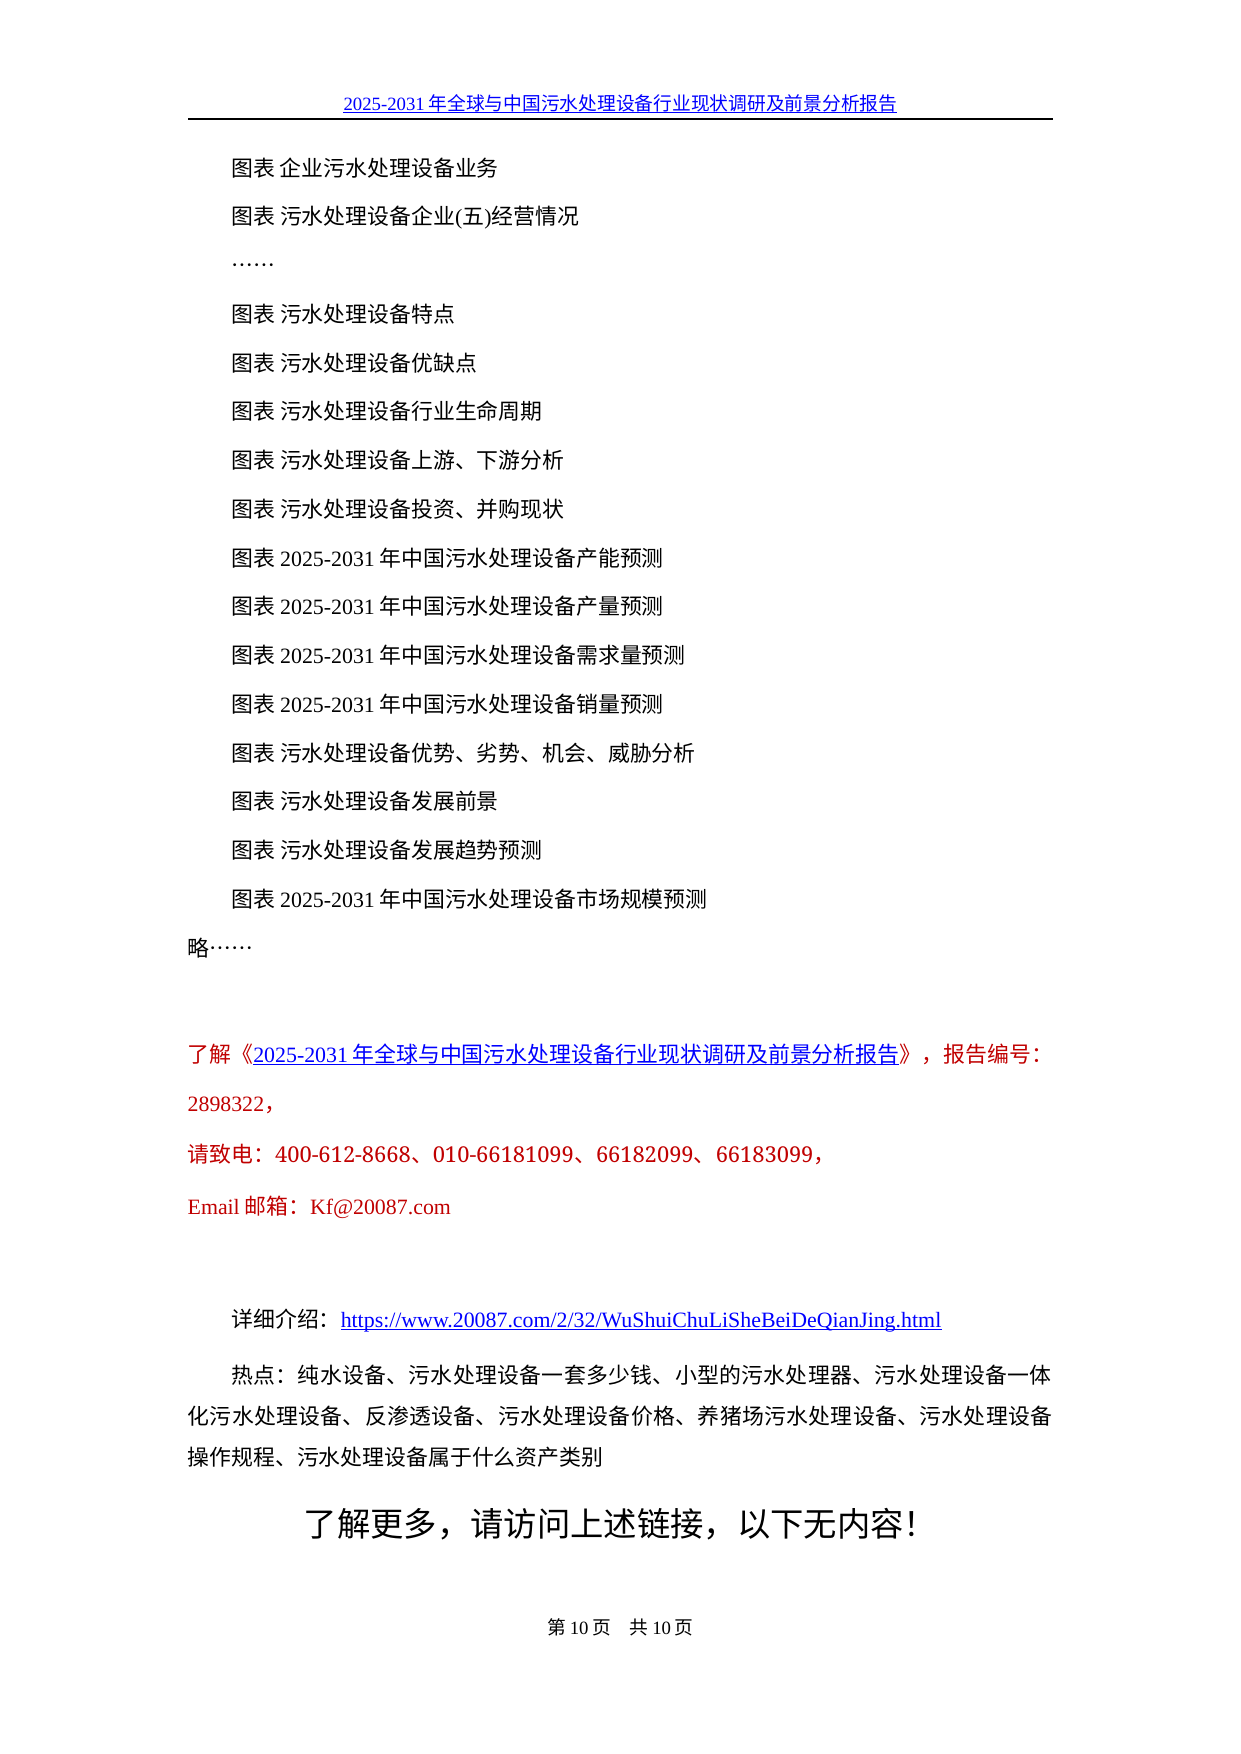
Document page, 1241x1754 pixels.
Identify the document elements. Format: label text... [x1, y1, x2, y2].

text Email邮箱：Kf@20087.com [187, 1188, 1053, 1221]
text 请致电：400-612-8668、010-66181099、66182099、66183099， [187, 1137, 1053, 1169]
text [187, 150, 1053, 963]
text 了解《2025-2031年全球与中国污水处理设备行业现状调研及前景分析报告》，报告编号：2898322， [187, 1037, 1053, 1118]
text 热点：纯水设备、污水处理设备一套多少钱、小型的污水处理器、污水处理设备一体化污水处理设备、反渗透设备、污水处理设备价格、养猪场污水处理设备、污水处理设备操作规程、污水处理设备属于什么资产类别 [187, 1358, 1053, 1472]
text 详细介绍：https://www.20087.com/2/32/WuShuiChuLiSheBeiDeQianJing.html [187, 1301, 1053, 1334]
title 了解更多，请访问上述链接，以下无内容！ [187, 1489, 1053, 1554]
